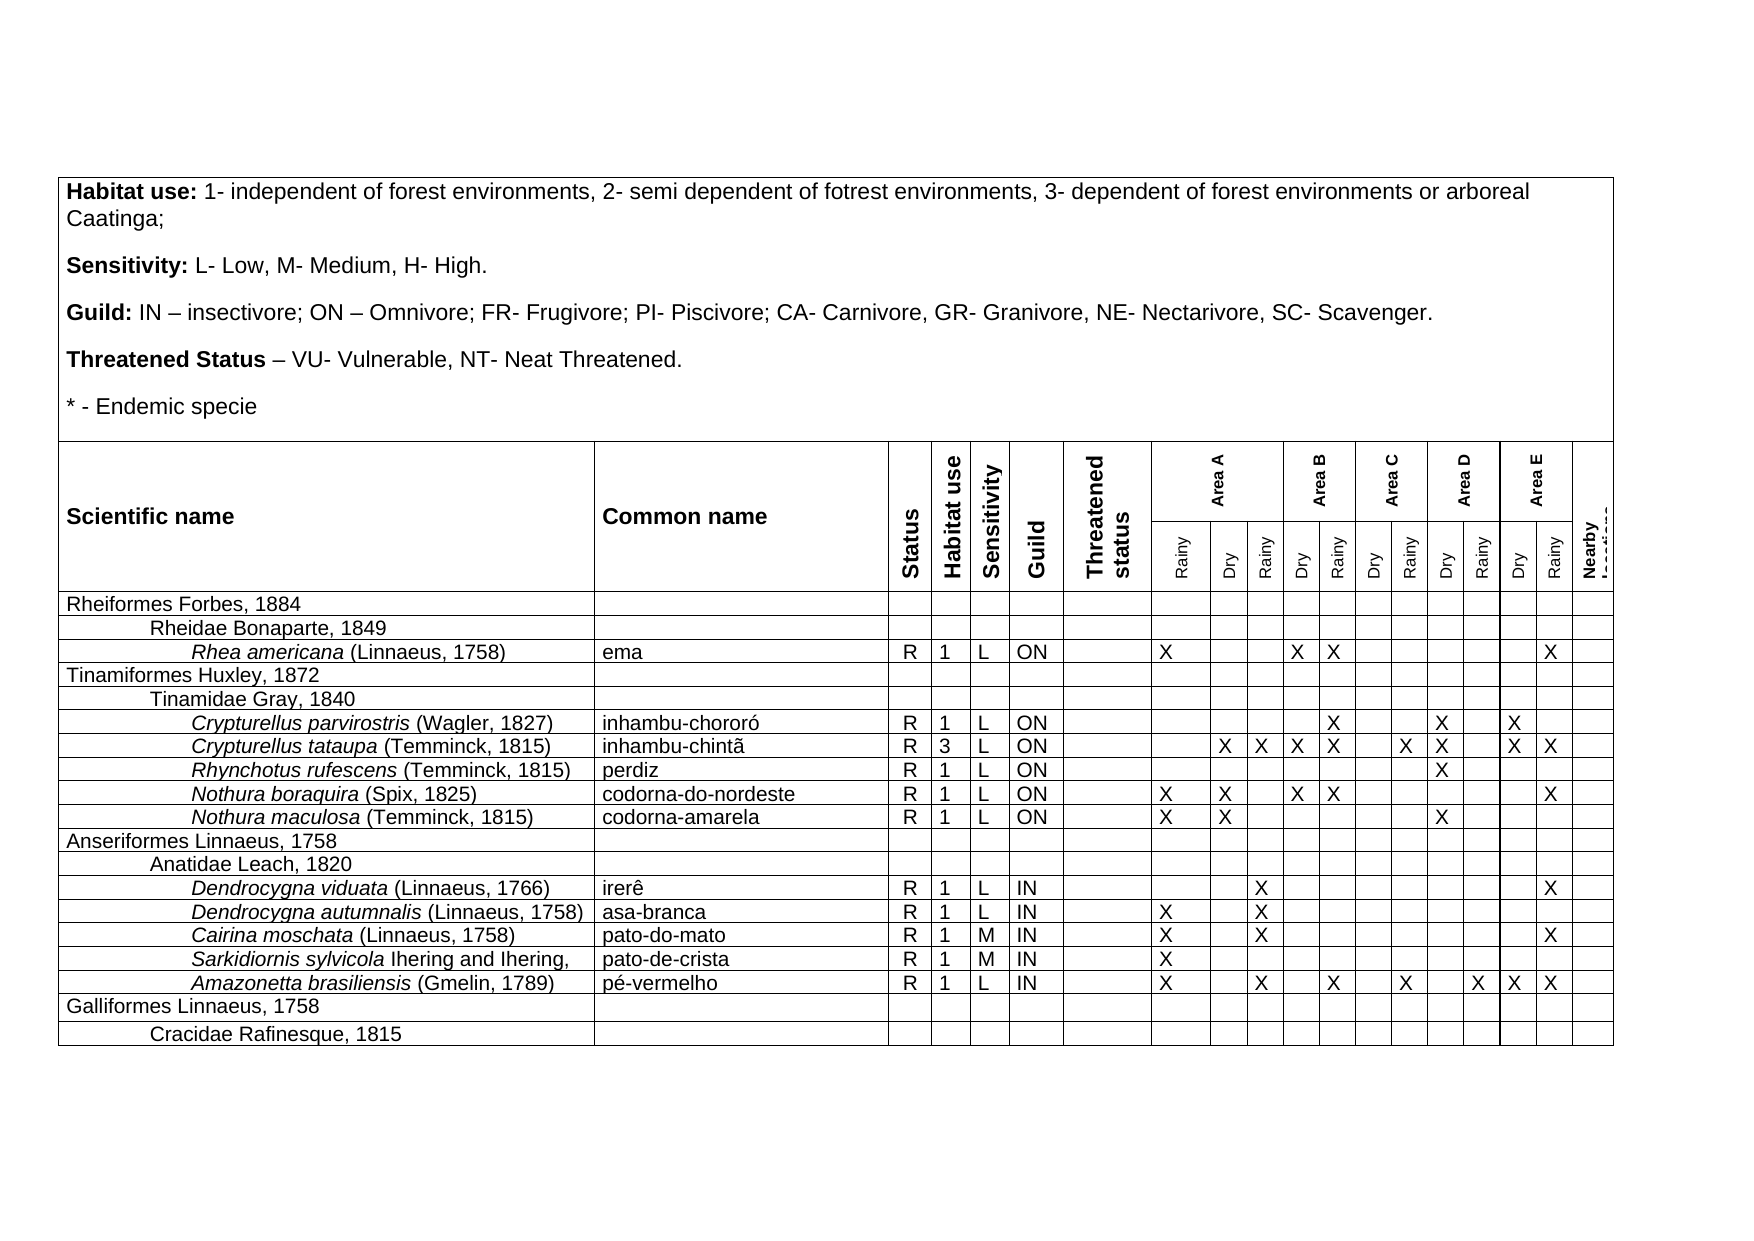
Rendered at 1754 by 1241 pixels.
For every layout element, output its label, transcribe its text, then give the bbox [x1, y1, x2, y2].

table_cell [932, 663, 970, 686]
table_cell L [971, 971, 1009, 993]
table_cell [1464, 758, 1499, 780]
table_cell [1428, 687, 1463, 709]
table_cell [889, 592, 931, 615]
table_cell [1284, 900, 1319, 922]
table_cell [932, 616, 970, 638]
table_cell [1428, 663, 1463, 686]
table_cell [932, 829, 970, 851]
table_cell [1428, 971, 1463, 993]
table_cell [1356, 734, 1391, 757]
table_cell [1211, 663, 1247, 686]
table_cell [1573, 687, 1613, 709]
table_cell [1501, 781, 1536, 804]
table_cell Nearby locations [1573, 442, 1613, 591]
table_cell Cracidae Rafinesque, 1815 [59, 1022, 594, 1044]
table_cell ON [1010, 710, 1063, 733]
table_cell [1392, 687, 1427, 709]
table_cell [1501, 758, 1536, 780]
table_cell [1248, 994, 1283, 1021]
table_cell R [889, 947, 931, 969]
table_cell X [1392, 971, 1427, 993]
table_cell R [889, 758, 931, 780]
table_cell [1320, 663, 1355, 686]
table_cell [932, 687, 970, 709]
table_cell [932, 1022, 970, 1044]
table_cell Rainy [1464, 522, 1499, 591]
table_cell [1464, 781, 1499, 804]
table_cell [1464, 994, 1499, 1021]
table_cell R [889, 971, 931, 993]
table_cell [1284, 687, 1319, 709]
table_cell [1152, 876, 1210, 898]
table_cell ON [1010, 758, 1063, 780]
table_cell [1284, 852, 1319, 875]
table_cell [1501, 1022, 1536, 1044]
table_cell [1573, 592, 1613, 615]
table_cell [1356, 687, 1391, 709]
table_cell [1537, 687, 1572, 709]
table_cell [1320, 852, 1355, 875]
table_cell [1211, 710, 1247, 733]
table_cell IN [1010, 923, 1063, 946]
table_cell [1284, 663, 1319, 686]
table_cell [1428, 900, 1463, 922]
table_cell Tinamidae Gray, 1840 [59, 687, 594, 709]
table_cell [1392, 616, 1427, 638]
table_cell [889, 852, 931, 875]
table_cell X [1501, 710, 1536, 733]
table_cell [1573, 829, 1613, 851]
table_cell X [1152, 900, 1210, 922]
table_cell [1320, 994, 1355, 1021]
table_cell [1464, 616, 1499, 638]
table_cell [1284, 758, 1319, 780]
table_cell [1537, 852, 1572, 875]
table_cell [1537, 805, 1572, 828]
table_cell [1573, 900, 1613, 922]
table_cell R [889, 640, 931, 662]
table_header Habitat use: 1- independent of forest environments, 2- semi dependent of fotrest environments, 3- dependent of forest environments or arboreal Caatinga; Sensitivity: L- Low, M- Medium, H- High. Guild: IN – insectivore; ON – Omnivore; FR- Frugivore; PI- Piscivore; CA- Carnivore, GR- Granivore, NE- Nectarivore, SC- Scavenger. Threatened Status – VU- Vulnerable, NT- Neat Threatened. * - Endemic specie [59, 178, 1613, 441]
table_cell [1501, 640, 1536, 662]
table_cell [1537, 1022, 1572, 1044]
table_cell [1392, 592, 1427, 615]
table_cell [1392, 876, 1427, 898]
table_cell [1428, 829, 1463, 851]
table_cell [1464, 687, 1499, 709]
table_cell [1537, 592, 1572, 615]
table_cell [1064, 876, 1151, 898]
table_cell [1064, 616, 1151, 638]
table_cell [1356, 1022, 1391, 1044]
table_cell [1211, 592, 1247, 615]
table_cell [1152, 852, 1210, 875]
table_cell [932, 994, 970, 1021]
table_cell [1010, 829, 1063, 851]
table_cell [1284, 616, 1319, 638]
table_cell [1152, 829, 1210, 851]
table_cell [1464, 1022, 1499, 1044]
table_cell pato-do-mato [595, 923, 888, 946]
table_cell [1064, 734, 1151, 757]
table_cell X [1152, 781, 1210, 804]
table_cell Anseriformes Linnaeus, 1758 [59, 829, 594, 851]
table_cell [1010, 994, 1063, 1021]
table_cell L [971, 781, 1009, 804]
table_cell irerê [595, 876, 888, 898]
table_cell inhambu-chororó [595, 710, 888, 733]
table_cell Nothura boraquira (Spix, 1825) [59, 781, 594, 804]
table_cell 3 [932, 734, 970, 757]
table_cell [932, 592, 970, 615]
table_cell 1 [932, 876, 970, 898]
table_cell X [1284, 781, 1319, 804]
table_cell [1356, 640, 1391, 662]
table_cell ON [1010, 640, 1063, 662]
table_cell [1284, 971, 1319, 993]
table_cell [889, 1022, 931, 1044]
table_cell [1152, 710, 1210, 733]
table_cell Rainy [1152, 522, 1210, 591]
table_cell [1356, 781, 1391, 804]
table_cell Sarkidiornis sylvicola Ihering and Ihering, 1907 [59, 947, 594, 969]
table_cell [595, 616, 888, 638]
table_cell L [971, 805, 1009, 828]
table_cell [971, 687, 1009, 709]
table_cell [1428, 616, 1463, 638]
table_cell [971, 829, 1009, 851]
table_cell Guild [1010, 442, 1063, 591]
table_cell Area A [1152, 442, 1283, 521]
table_cell [1537, 994, 1572, 1021]
table_cell [1356, 971, 1391, 993]
table_cell [1064, 687, 1151, 709]
table_cell [1152, 734, 1210, 757]
table_cell X [1211, 781, 1247, 804]
table_cell perdiz [595, 758, 888, 780]
table_cell 1 [932, 710, 970, 733]
table_cell [1501, 900, 1536, 922]
table_cell [1356, 805, 1391, 828]
table_cell 1 [932, 971, 970, 993]
table_cell X [1320, 734, 1355, 757]
table_cell [595, 1022, 888, 1044]
table_cell [1464, 805, 1499, 828]
table_cell L [971, 640, 1009, 662]
table_cell [1573, 734, 1613, 757]
table_cell [1356, 663, 1391, 686]
table_cell Rainy [1248, 522, 1283, 591]
table_cell [1356, 923, 1391, 946]
table_cell [1356, 758, 1391, 780]
table_cell [1356, 710, 1391, 733]
table_cell ema [595, 640, 888, 662]
table_cell X [1537, 971, 1572, 993]
table_cell [1573, 758, 1613, 780]
table_cell Area D [1428, 442, 1499, 521]
table_cell codorna-amarela [595, 805, 888, 828]
table_cell M [971, 947, 1009, 969]
table_cell L [971, 710, 1009, 733]
table_cell [1284, 876, 1319, 898]
table_cell codorna-do-nordeste [595, 781, 888, 804]
table_cell X [1428, 710, 1463, 733]
table_cell [1392, 900, 1427, 922]
table_cell [1464, 876, 1499, 898]
table_cell [1064, 710, 1151, 733]
table_cell L [971, 900, 1009, 922]
table_cell [1428, 923, 1463, 946]
table_cell Nothura maculosa (Temminck, 1815) [59, 805, 594, 828]
table_cell Dry [1211, 522, 1247, 591]
table_cell [595, 687, 888, 709]
table_cell [1320, 1022, 1355, 1044]
table_cell [1428, 640, 1463, 662]
table_cell IN [1010, 900, 1063, 922]
table_cell [1464, 923, 1499, 946]
table_cell [1211, 687, 1247, 709]
table_cell X [1537, 640, 1572, 662]
table_cell R [889, 805, 931, 828]
table_cell [1248, 687, 1283, 709]
table_cell [1428, 592, 1463, 615]
table_cell [1392, 640, 1427, 662]
table_cell X [1428, 758, 1463, 780]
table_cell [1464, 947, 1499, 969]
table_cell [1152, 1022, 1210, 1044]
table_cell [971, 852, 1009, 875]
table_cell Crypturellus tataupa (Temminck, 1815) [59, 734, 594, 757]
table_cell pato-de-crista [595, 947, 888, 969]
table_cell [1464, 852, 1499, 875]
table_cell [1537, 616, 1572, 638]
table_cell X [1284, 640, 1319, 662]
table_cell X [1248, 734, 1283, 757]
table_cell [1064, 758, 1151, 780]
table_cell [1537, 758, 1572, 780]
table_cell X [1320, 781, 1355, 804]
table_cell [1320, 923, 1355, 946]
table_cell X [1428, 805, 1463, 828]
table_cell X [1211, 734, 1247, 757]
table_cell [1464, 734, 1499, 757]
table_cell [1573, 805, 1613, 828]
table_cell [1392, 805, 1427, 828]
table_cell [1248, 592, 1283, 615]
table_cell Dendrocygna autumnalis (Linnaeus, 1758) [59, 900, 594, 922]
table_cell X [1248, 876, 1283, 898]
table_cell [971, 1022, 1009, 1044]
table_cell Rhynchotus rufescens (Temminck, 1815) [59, 758, 594, 780]
table_cell [1064, 971, 1151, 993]
table_cell [1392, 663, 1427, 686]
table_cell [971, 663, 1009, 686]
table_cell [1537, 947, 1572, 969]
table_cell Rheiformes Forbes, 1884 [59, 592, 594, 615]
table_cell Area B [1284, 442, 1355, 521]
table_cell X [1428, 734, 1463, 757]
table_cell [1392, 1022, 1427, 1044]
table_cell [1284, 994, 1319, 1021]
table_cell [971, 616, 1009, 638]
table_cell [1573, 923, 1613, 946]
table_cell [1464, 829, 1499, 851]
table_cell X [1248, 900, 1283, 922]
table_cell Tinamiformes Huxley, 1872 [59, 663, 594, 686]
table_cell [1211, 900, 1247, 922]
table_cell [1211, 616, 1247, 638]
table_cell [1573, 852, 1613, 875]
table_cell [1501, 876, 1536, 898]
table_cell ON [1010, 781, 1063, 804]
table_cell [1064, 923, 1151, 946]
table_cell [1248, 663, 1283, 686]
table_cell Dry [1356, 522, 1391, 591]
table_cell [1152, 616, 1210, 638]
table_cell [1211, 971, 1247, 993]
table_cell [1320, 947, 1355, 969]
table_cell [1211, 852, 1247, 875]
table_cell [1392, 781, 1427, 804]
table_cell [1284, 947, 1319, 969]
table_cell [1537, 829, 1572, 851]
table_cell X [1152, 947, 1210, 969]
table_cell inhambu-chintã [595, 734, 888, 757]
table_cell [1356, 852, 1391, 875]
table_cell [1320, 758, 1355, 780]
table_cell [1064, 900, 1151, 922]
table_cell [1501, 687, 1536, 709]
table_cell [889, 616, 931, 638]
table_cell [1464, 663, 1499, 686]
table_cell X [1152, 640, 1210, 662]
table_cell [1320, 805, 1355, 828]
table_cell Habitat use [932, 442, 970, 591]
table_cell [1284, 592, 1319, 615]
table_cell [1573, 781, 1613, 804]
table_cell X [1392, 734, 1427, 757]
table_cell [1320, 687, 1355, 709]
table_cell [889, 663, 931, 686]
table_cell X [1464, 971, 1499, 993]
table_cell Rainy [1537, 522, 1572, 591]
table_cell [1320, 592, 1355, 615]
table_cell [1211, 876, 1247, 898]
table_cell R [889, 734, 931, 757]
table_cell Dry [1501, 522, 1536, 591]
table_cell Scientific name [59, 442, 594, 591]
table_cell [889, 687, 931, 709]
table_cell [1356, 616, 1391, 638]
table_cell X [1211, 805, 1247, 828]
table_cell [1248, 781, 1283, 804]
table_cell R [889, 876, 931, 898]
table_cell [1248, 805, 1283, 828]
table_cell [1573, 971, 1613, 993]
table_cell Rainy [1392, 522, 1427, 591]
table_cell asa-branca [595, 900, 888, 922]
table_cell [889, 829, 931, 851]
table_cell [1064, 947, 1151, 969]
table_cell R [889, 923, 931, 946]
table_cell [595, 994, 888, 1021]
table_cell [1392, 710, 1427, 733]
table_cell [1464, 710, 1499, 733]
table_cell [889, 994, 931, 1021]
table_cell Area E [1501, 442, 1572, 521]
table_cell [1010, 592, 1063, 615]
table_cell [1573, 616, 1613, 638]
table_cell [1464, 592, 1499, 615]
table_cell [1464, 900, 1499, 922]
table_cell [1573, 640, 1613, 662]
table_cell [1152, 687, 1210, 709]
table_cell [1501, 616, 1536, 638]
table_cell [1248, 852, 1283, 875]
table_cell [1248, 1022, 1283, 1044]
table_cell [595, 852, 888, 875]
table_cell [1010, 616, 1063, 638]
table_cell [595, 592, 888, 615]
table_cell Rainy [1320, 522, 1355, 591]
table_cell [1501, 829, 1536, 851]
table_cell [1064, 852, 1151, 875]
table_cell Rheidae Bonaparte, 1849 [59, 616, 594, 638]
table_cell L [971, 734, 1009, 757]
table_cell [1211, 947, 1247, 969]
table_cell [1064, 663, 1151, 686]
table_cell IN [1010, 876, 1063, 898]
table_cell Rhea americana (Linnaeus, 1758) [59, 640, 594, 662]
table_cell [1320, 829, 1355, 851]
table_cell [1501, 805, 1536, 828]
table_cell [1356, 994, 1391, 1021]
table_cell [1152, 758, 1210, 780]
table_cell [1392, 923, 1427, 946]
table_cell [1428, 876, 1463, 898]
table_cell X [1152, 923, 1210, 946]
table_cell X [1501, 971, 1536, 993]
table_cell [1573, 663, 1613, 686]
table_cell [932, 852, 970, 875]
table_cell [971, 592, 1009, 615]
table_cell Common name [595, 442, 888, 591]
table_cell [1152, 994, 1210, 1021]
table_cell [1248, 710, 1283, 733]
table_cell [1248, 829, 1283, 851]
table_cell X [1537, 876, 1572, 898]
table_cell [1428, 1022, 1463, 1044]
table_cell 1 [932, 947, 970, 969]
table_cell X [1320, 971, 1355, 993]
table_cell Dendrocygna viduata (Linnaeus, 1766) [59, 876, 594, 898]
table_cell X [1537, 734, 1572, 757]
table_cell [1211, 758, 1247, 780]
table_cell pé-vermelho [595, 971, 888, 993]
table_cell [1284, 1022, 1319, 1044]
table_cell [1501, 592, 1536, 615]
table_cell R [889, 781, 931, 804]
table_cell [1010, 852, 1063, 875]
table_cell Sensitivity [971, 442, 1009, 591]
table_cell X [1320, 710, 1355, 733]
table_cell [1573, 1022, 1613, 1044]
table_cell [1428, 947, 1463, 969]
table_cell Crypturellus parvirostris (Wagler, 1827) [59, 710, 594, 733]
table_cell [1010, 687, 1063, 709]
table_cell [1501, 852, 1536, 875]
table_cell [1248, 616, 1283, 638]
table_cell 1 [932, 758, 970, 780]
table_cell X [1537, 781, 1572, 804]
table_cell [1392, 758, 1427, 780]
table_cell X [1320, 640, 1355, 662]
table_cell [1284, 829, 1319, 851]
table_cell [1211, 829, 1247, 851]
table_cell Area C [1356, 442, 1427, 521]
table_cell Anatidae Leach, 1820 [59, 852, 594, 875]
table_cell [1064, 781, 1151, 804]
table_cell [1573, 710, 1613, 733]
table_cell [1211, 640, 1247, 662]
table_cell [1573, 876, 1613, 898]
table_cell Dry [1428, 522, 1463, 591]
table_cell [1010, 1022, 1063, 1044]
table_cell X [1248, 923, 1283, 946]
table_cell [1010, 663, 1063, 686]
table_cell M [971, 923, 1009, 946]
table_cell X [1284, 734, 1319, 757]
table_cell [1248, 640, 1283, 662]
table_cell X [1501, 734, 1536, 757]
table_cell X [1152, 805, 1210, 828]
table_cell [1537, 900, 1572, 922]
table_cell [1501, 947, 1536, 969]
table_cell Dry [1284, 522, 1319, 591]
table_cell Galliformes Linnaeus, 1758 [59, 994, 594, 1021]
table_cell [1392, 852, 1427, 875]
table_cell [1320, 900, 1355, 922]
table_cell [1248, 758, 1283, 780]
table_cell R [889, 900, 931, 922]
table_cell [1428, 852, 1463, 875]
table_cell X [1537, 923, 1572, 946]
table_cell [595, 663, 888, 686]
table_cell 1 [932, 640, 970, 662]
table_cell [1537, 663, 1572, 686]
table_cell IN [1010, 947, 1063, 969]
table_cell [1356, 592, 1391, 615]
table_cell [1284, 923, 1319, 946]
table_cell [1320, 616, 1355, 638]
table_cell R [889, 710, 931, 733]
table_cell [1064, 640, 1151, 662]
table_cell X [1248, 971, 1283, 993]
table_cell [1392, 947, 1427, 969]
table_cell Threatened status [1064, 442, 1151, 591]
table_cell 1 [932, 781, 970, 804]
table_cell X [1152, 971, 1210, 993]
table_cell [1501, 994, 1536, 1021]
table_cell [1464, 640, 1499, 662]
table_cell [1537, 710, 1572, 733]
table_cell [1248, 947, 1283, 969]
table_cell [1064, 805, 1151, 828]
table_cell ON [1010, 734, 1063, 757]
table_cell 1 [932, 923, 970, 946]
table_cell [595, 829, 888, 851]
table_cell [1356, 876, 1391, 898]
table_cell [1320, 876, 1355, 898]
table_cell [1356, 829, 1391, 851]
table_cell L [971, 758, 1009, 780]
table_cell [1573, 994, 1613, 1021]
table_cell Status [889, 442, 931, 591]
table_cell [1284, 805, 1319, 828]
table_cell [1152, 663, 1210, 686]
table_cell Cairina moschata (Linnaeus, 1758) [59, 923, 594, 946]
table_cell L [971, 876, 1009, 898]
table_cell [1211, 1022, 1247, 1044]
table_cell [1501, 923, 1536, 946]
table_cell ON [1010, 805, 1063, 828]
table_cell 1 [932, 900, 970, 922]
table_cell [1392, 994, 1427, 1021]
table_cell [1064, 1022, 1151, 1044]
table_cell [1064, 994, 1151, 1021]
table_cell [1501, 663, 1536, 686]
table_cell [1211, 923, 1247, 946]
table_cell [1392, 829, 1427, 851]
table_cell [1284, 710, 1319, 733]
table_cell [1428, 781, 1463, 804]
table_cell [1356, 947, 1391, 969]
table_cell [971, 994, 1009, 1021]
table_cell IN [1010, 971, 1063, 993]
table_cell [1152, 592, 1210, 615]
table_cell 1 [932, 805, 970, 828]
table_cell Amazonetta brasiliensis (Gmelin, 1789) [59, 971, 594, 993]
table_cell [1064, 829, 1151, 851]
table_cell [1356, 900, 1391, 922]
table_cell [1211, 994, 1247, 1021]
table_cell [1064, 592, 1151, 615]
table_cell [1428, 994, 1463, 1021]
table_cell [1573, 947, 1613, 969]
